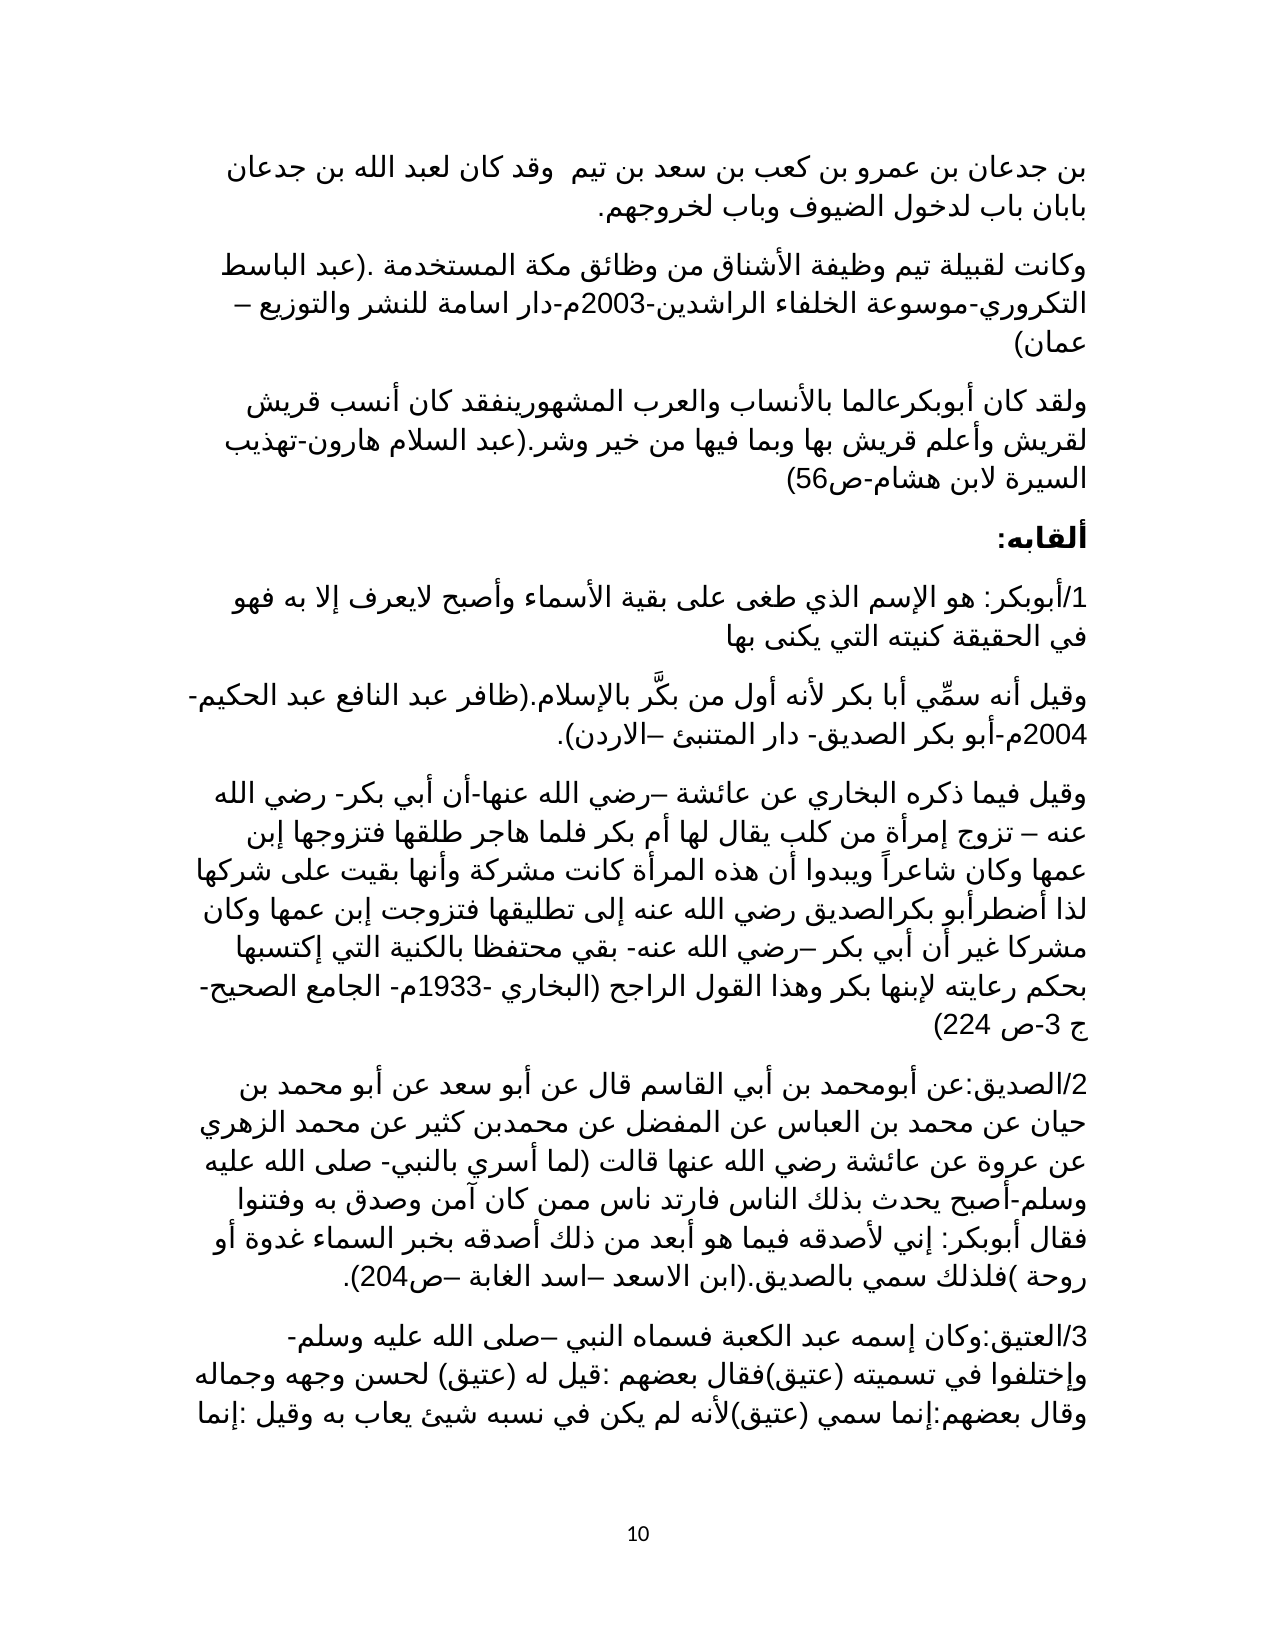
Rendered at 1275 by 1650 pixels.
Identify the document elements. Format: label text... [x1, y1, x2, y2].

text ولقد كان أبوبكرعالما بالأنساب والعرب المشهورينفقد كان أنسب قريش لقريش وأعلم قريش بها وبما فيها من خير وشر.(عبد السلام هارون-تهذيب السيرة لابن هشام-ص56) [187, 384, 1088, 495]
text وقيل أنه سمِّي أبا بكر لأنه أول من بكَّر بالإسلام.(ظافر عبد النافع عبد الحكيم-2004م-أبو بكر الصديق- دار المتنبئ –الاردن). [187, 678, 1088, 750]
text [187, 150, 1088, 222]
text 1/أبوبكر: هو الإسم الذي طغى على بقية الأسماء وأصبح لايعرف إلا به فهو في الحقيقة كنيته التي يكنى بها [187, 580, 1088, 652]
text ألقابه: [187, 521, 1088, 554]
text 2/الصديق:عن أبومحمد بن أبي القاسم قال عن أبو سعد عن أبو محمد بن حيان عن محمد بن العباس عن المفضل عن محمدبن كثير عن محمد الزهري عن عروة عن عائشة رضي الله عنها قالت (لما أسري بالنبي- صلى الله عليه وسلم-أصبح يحدث بذلك الناس فارتد ناس ممن كان آمن وصدق به وفتنوا فقال أبوبكر: إني لأصدقه فيما هو أبعد من ذلك أصدقه بخبر السماء غدوة أو روحة )فلذلك سمي بالصديق.(ابن الاسعد –اسد الغابة –ص204). [187, 1067, 1088, 1293]
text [187, 1319, 1088, 1429]
text وكانت لقبيلة تيم وظيفة الأشناق من وظائق مكة المستخدمة .(عبد الباسط التكروري-موسوعة الخلفاء الراشدين-2003م-دار اسامة للنشر والتوزيع –عمان) [187, 248, 1088, 358]
text وقيل فيما ذكره البخاري عن عائشة –رضي الله عنها-أن أبي بكر- رضي الله عنه – تزوج إمرأة من كلب يقال لها أم بكر فلما هاجر طلقها فتزوجها إبن عمها وكان شاعراً ويبدوا أن هذه المرأة كانت مشركة وأنها بقيت على شركها لذا أضطرأبو بكرالصديق رضي الله عنه إلى تطليقها فتزوجت إبن عمها وكان مشركا غير أن أبي بكر –رضي الله عنه- بقي محتفظا بالكنية التي إكتسبها بحكم رعايته لإبنها بكر وهذا القول الراجح (البخاري -1933م- الجامع الصحيح-ج 3-ص 224) [187, 776, 1088, 1041]
